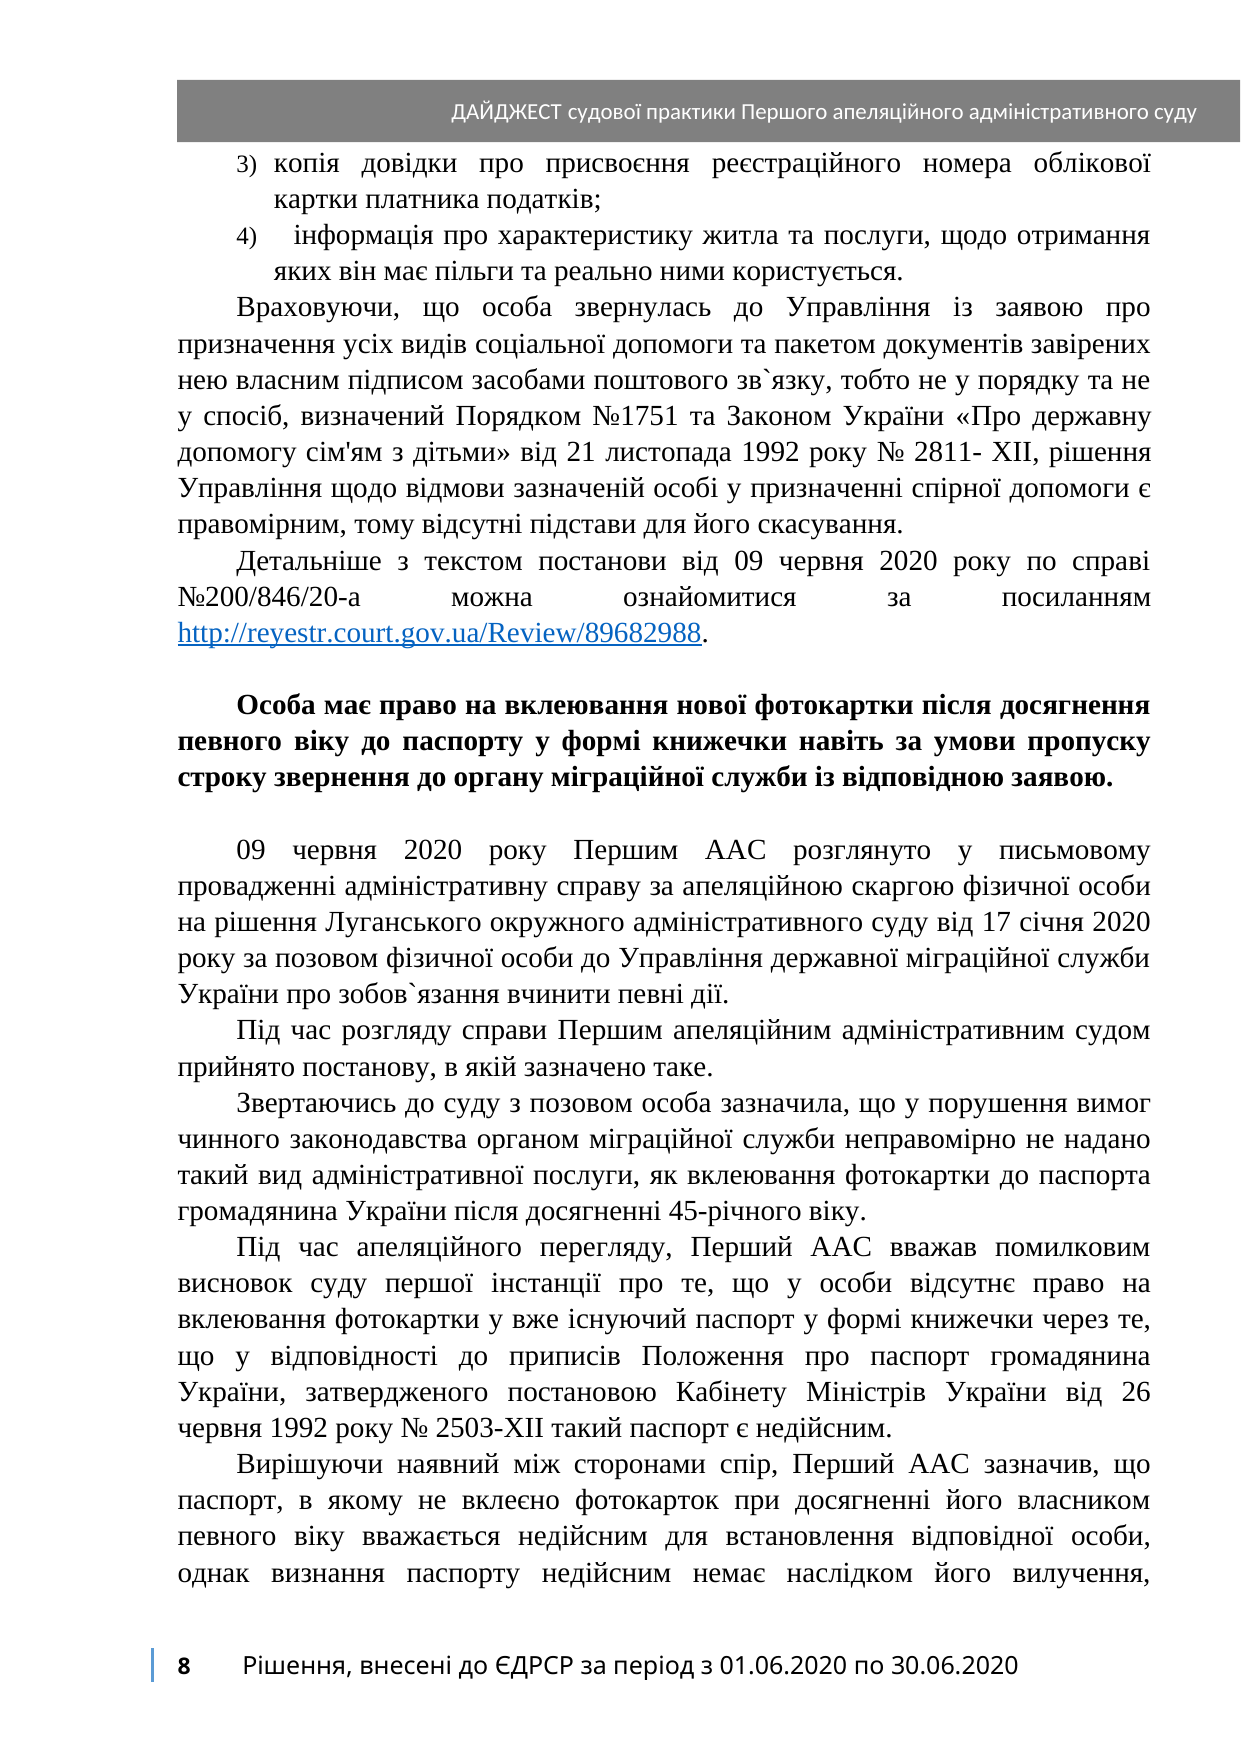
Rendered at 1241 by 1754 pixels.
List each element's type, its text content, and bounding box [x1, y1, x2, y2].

text Під час апеляційного перегляду, Перший ААС вважав помилковим висновок суду першої інстанції про те, що у особи відсутнє право на вклеювання фотокартки у вже існуючий паспорт у формі книжечки через те, що у відповідності до приписів Положення про паспорт громадянина України, затвердженого постановою Кабінету Міністрів України від 26 червня 1992 року № 2503-XII такий паспорт є недійсним. [177, 1229, 1152, 1444]
text Враховуючи, що особа звернулась до Управління із заявою про призначення усіх видів соціальної допомоги та пакетом документів завірених нею власним підписом засобами поштового зв`язку, тобто не у порядку та не у спосіб, визначений Порядком №1751 та Законом України «Про державну допомогу сім'ям з дітьми» від 21 листопада 1992 року № 2811- ХII, рішення Управління щодо відмови зазначеній особі у призначенні спірної допомоги є правомірним, тому відсутні підстави для його скасування. [177, 289, 1152, 540]
text 09 червня 2020 року Першим ААС розглянуто у письмовому провадженні адміністративну справу за апеляційною скаргою фізичної особи на рішення Луганського окружного адміністративного суду від 17 січня 2020 року за позовом фізичної особи до Управління державної міграційної служби України про зобов`язання вчинити певні дії. [177, 832, 1152, 1010]
list копія довідки про присвоєння реєстраційного номера облікової картки платника податків; [236, 143, 1152, 215]
text Детальніше з текстом постанови від 09 червня 2020 року по справі №200/846/20-а можна ознайомитися за посиланням http://reyestr.court.gov.ua/Review/89682988. [177, 543, 1152, 648]
text Особа має право на вклеювання нової фотокартки після досягнення певного віку до паспорту у формі книжечки навіть за умови пропуску строку звернення до органу міграційної служби із відповідною заявою. [177, 687, 1152, 793]
text Звертаючись до суду з позовом особа зазначила, що у порушення вимог чинного законодавства органом міграційної служби неправомірно не надано такий вид адміністративної послуги, як вклеювання фотокартки до паспорта громадянина України після досягненні 45-річного віку. [177, 1085, 1152, 1227]
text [177, 1446, 1152, 1588]
text Під час розгляду справи Першим апеляційним адміністративним судом прийнято постанову, в якій зазначено таке. [177, 1012, 1152, 1082]
list інформація про характеристику житла та послуги, щодо отримання яких він має пільги та реально ними користується. [236, 217, 1152, 287]
